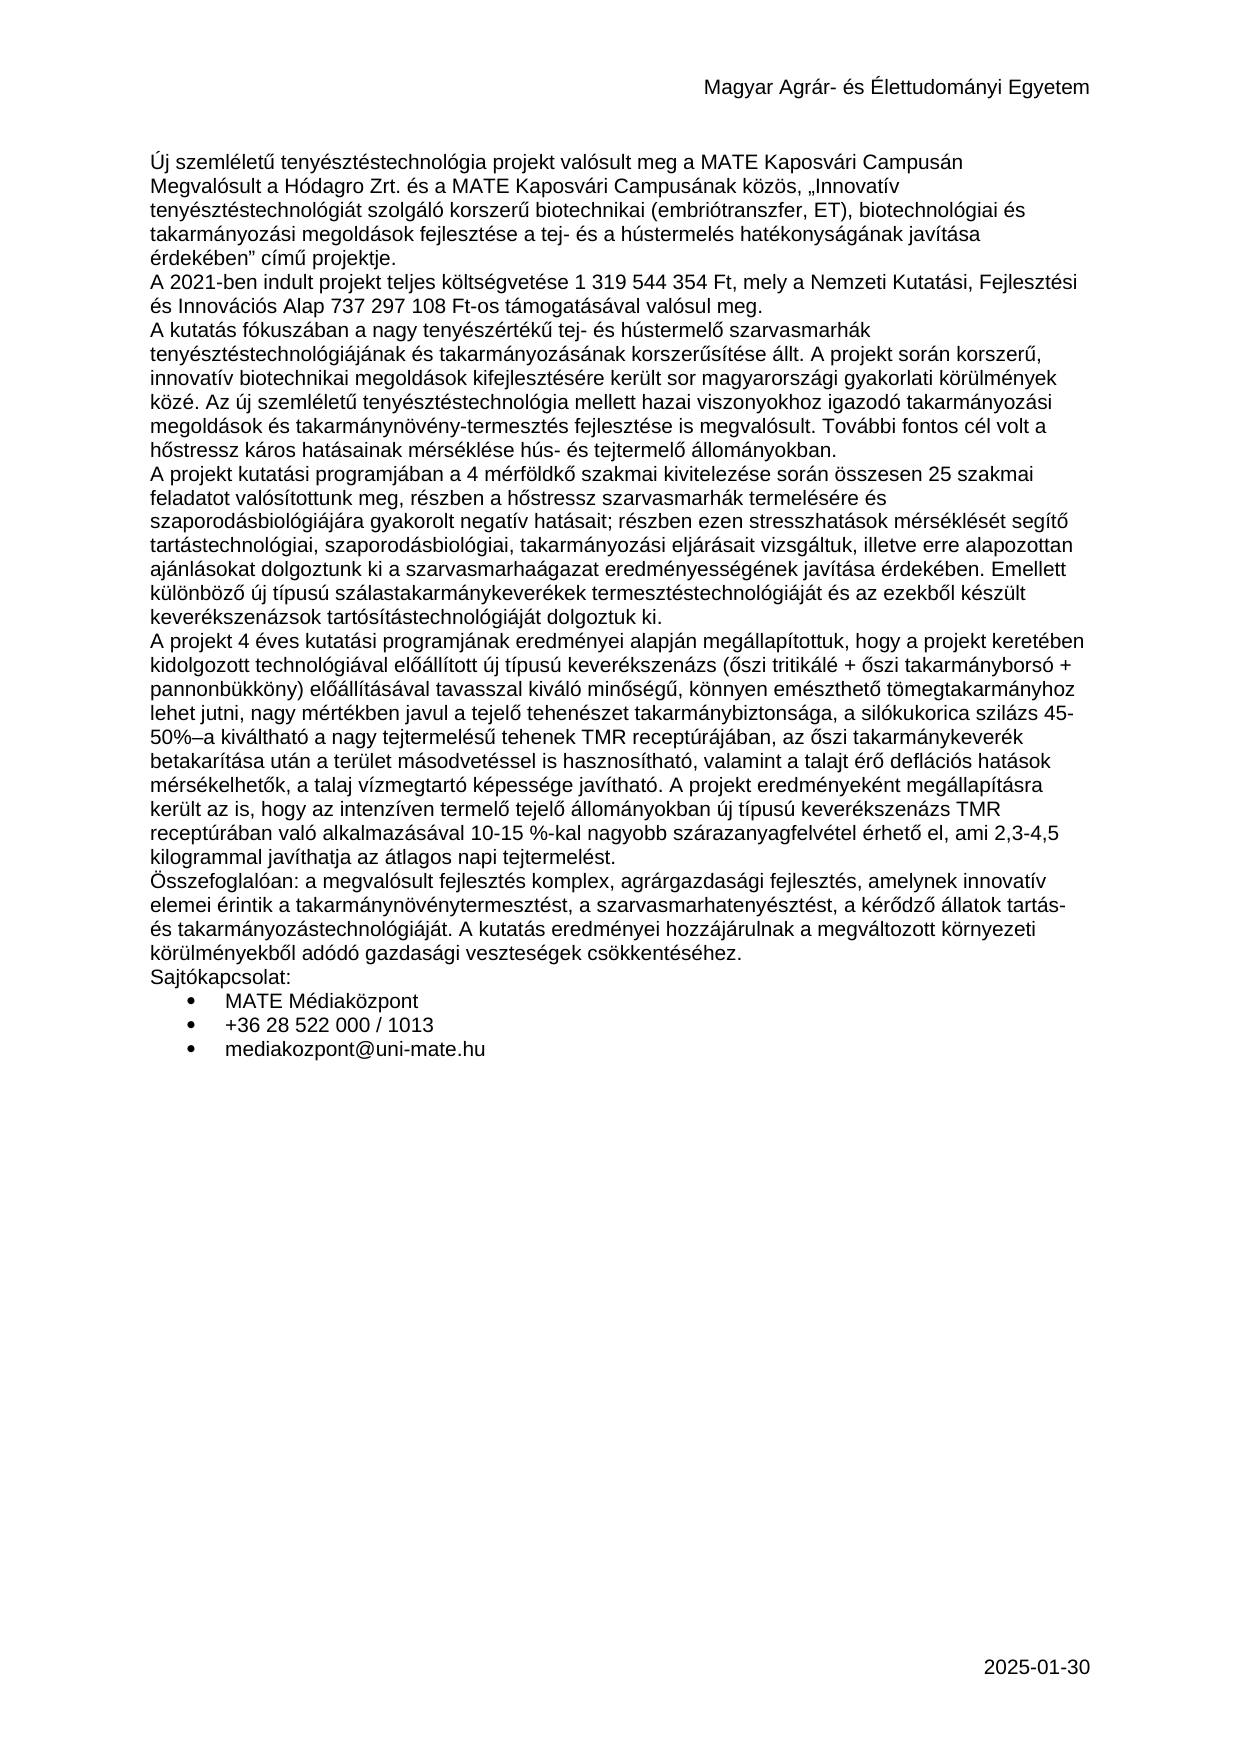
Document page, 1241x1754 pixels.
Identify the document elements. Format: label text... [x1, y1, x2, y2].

text Sajtókapcsolat: [150, 964, 1090, 988]
text A projekt kutatási programjában a 4 mérföldkő szakmai kivitelezése során összesen 25 szakmai feladatot valósítottunk meg, részben a hőstressz szarvasmarhák termelésére és szaporodásbiológiájára gyakorolt negatív hatásait; részben ezen stresszhatások mérséklését segítő tartástechnológiai, szaporodásbiológiai, takarmányozási eljárásait vizsgáltuk, illetve erre alapozottan ajánlásokat dolgoztunk ki a szarvasmarhaágazat eredményességének javítása érdekében. Emellett különböző új típusú szálastakarmánykeverékek termesztéstechnológiáját és az ezekből készült keverékszenázsok tartósítástechnológiáját dolgoztuk ki. [150, 461, 1090, 629]
text Új szemléletű tenyésztéstechnológia projekt valósult meg a MATE Kaposvári Campusán [150, 150, 1090, 174]
text Összefoglalóan: a megvalósult fejlesztés komplex, agrárgazdasági fejlesztés, amelynek innovatív elemei érintik a takarmánynövénytermesztést, a szarvasmarhatenyésztést, a kérődző állatok tartás- és takarmányozástechnológiáját. A kutatás eredményei hozzájárulnak a megváltozott környezeti körülményekből adódó gazdasági veszteségek csökkentéséhez. [150, 869, 1090, 964]
list mediakozpont@uni-mate.hu [187, 1037, 1090, 1061]
text A kutatás fókuszában a nagy tenyészértékű tej- és hústermelő szarvasmarhák tenyésztéstechnológiájának és takarmányozásának korszerűsítése állt. A projekt során korszerű, innovatív biotechnikai megoldások kifejlesztésére került sor magyarországi gyakorlati körülmények közé. Az új szemléletű tenyésztéstechnológia mellett hazai viszonyokhoz igazodó takarmányozási megoldások és takarmánynövény-termesztés fejlesztése is megvalósult. További fontos cél volt a hőstressz káros hatásainak mérséklése hús- és tejtermelő állományokban. [150, 318, 1090, 461]
list +36 28 522 000 / 1013 [187, 1013, 1090, 1037]
text A projekt 4 éves kutatási programjának eredményei alapján megállapítottuk, hogy a projekt keretében kidolgozott technológiával előállított új típusú keverékszenázs (őszi tritikálé + őszi takarmányborsó + pannonbükköny) előállításával tavasszal kiváló minőségű, könnyen emészthető tömegtakarmányhoz lehet jutni, nagy mértékben javul a tejelő tehenészet takarmánybiztonsága, a silókukorica szilázs 45-50%–a kiváltható a nagy tejtermelésű tehenek TMR receptúrájában, az őszi takarmánykeverék betakarítása után a terület másodvetéssel is hasznosítható, valamint a talajt érő deflációs hatások mérsékelhetők, a talaj vízmegtartó képessége javítható. A projekt eredményeként megállapításra került az is, hogy az intenzíven termelő tejelő állományokban új típusú keverékszenázs TMR receptúrában való alkalmazásával 10-15 %-kal nagyobb szárazanyagfelvétel érhető el, ami 2,3-4,5 kilogrammal javíthatja az átlagos napi tejtermelést. [150, 629, 1090, 869]
list MATE Médiaközpont [187, 988, 1090, 1013]
text Megvalósult a Hódagro Zrt. és a MATE Kaposvári Campusának közös, „Innovatív tenyésztéstechnológiát szolgáló korszerű biotechnikai (embriótranszfer, ET), biotechnológiai és takarmányozási megoldások fejlesztése a tej- és a hústermelés hatékonyságának javítása érdekében” című projektje. [150, 174, 1090, 270]
text A 2021-ben indult projekt teljes költségvetése 1 319 544 354 Ft, mely a Nemzeti Kutatási, Fejlesztési és Innovációs Alap 737 297 108 Ft-os támogatásával valósul meg. [150, 270, 1090, 318]
